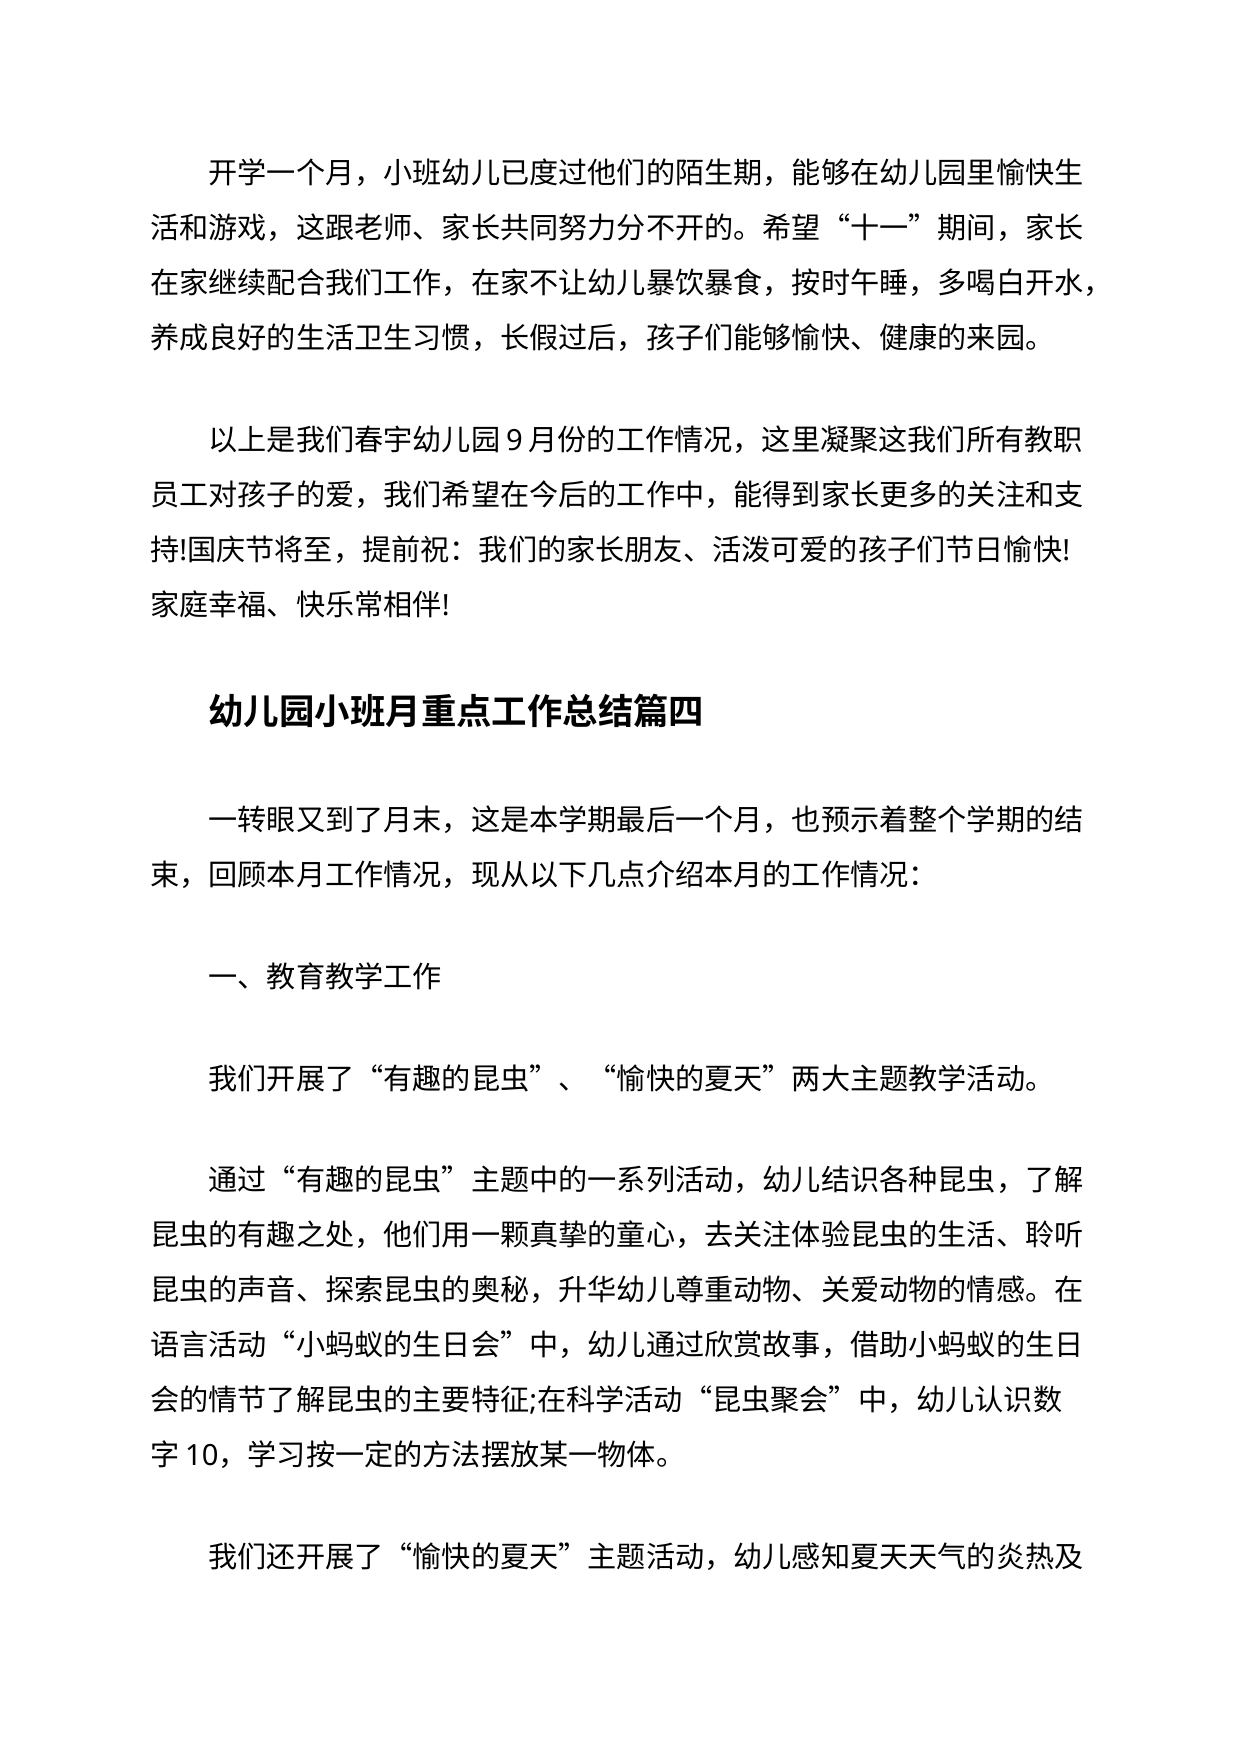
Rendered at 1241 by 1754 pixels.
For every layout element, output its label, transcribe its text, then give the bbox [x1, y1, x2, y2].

text 一、教育教学工作 [150, 953, 1090, 996]
text 以上是我们春宇幼儿园9月份的工作情况，这里凝聚这我们所有教职员工对孩子的爱，我们希望在今后的工作中，能得到家长更多的关注和支持!国庆节将至，提前祝：我们的家长朋友、活泼可爱的孩子们节日愉快!家庭幸福、快乐常相伴! [150, 416, 1090, 624]
text 一转眼又到了月末，这是本学期最后一个月，也预示着整个学期的结束，回顾本月工作情况，现从以下几点介绍本月的工作情况： [150, 797, 1090, 894]
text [150, 1533, 1090, 1576]
text 开学一个月，小班幼儿已度过他们的陌生期，能够在幼儿园里愉快生活和游戏，这跟老师、家长共同努力分不开的。希望“十一”期间，家长在家继续配合我们工作，在家不让幼儿暴饮暴食，按时午睡，多喝白开水，养成良好的生活卫生习惯，长假过后，孩子们能够愉快、健康的来园。 [150, 150, 1090, 357]
text 我们开展了“有趣的昆虫”、“愉快的夏天”两大主题教学活动。 [150, 1055, 1090, 1097]
text 通过“有趣的昆虫”主题中的一系列活动，幼儿结识各种昆虫，了解昆虫的有趣之处，他们用一颗真挚的童心，去关注体验昆虫的生活、聆听昆虫的声音、探索昆虫的奥秘，升华幼儿尊重动物、关爱动物的情感。在语言活动“小蚂蚁的生日会”中，幼儿通过欣赏故事，借助小蚂蚁的生日会的情节了解昆虫的主要特征;在科学活动“昆虫聚会”中，幼儿认识数字10，学习按一定的方法摆放某一物体。 [150, 1157, 1090, 1474]
text 幼儿园小班月重点工作总结篇四 [150, 683, 1090, 734]
